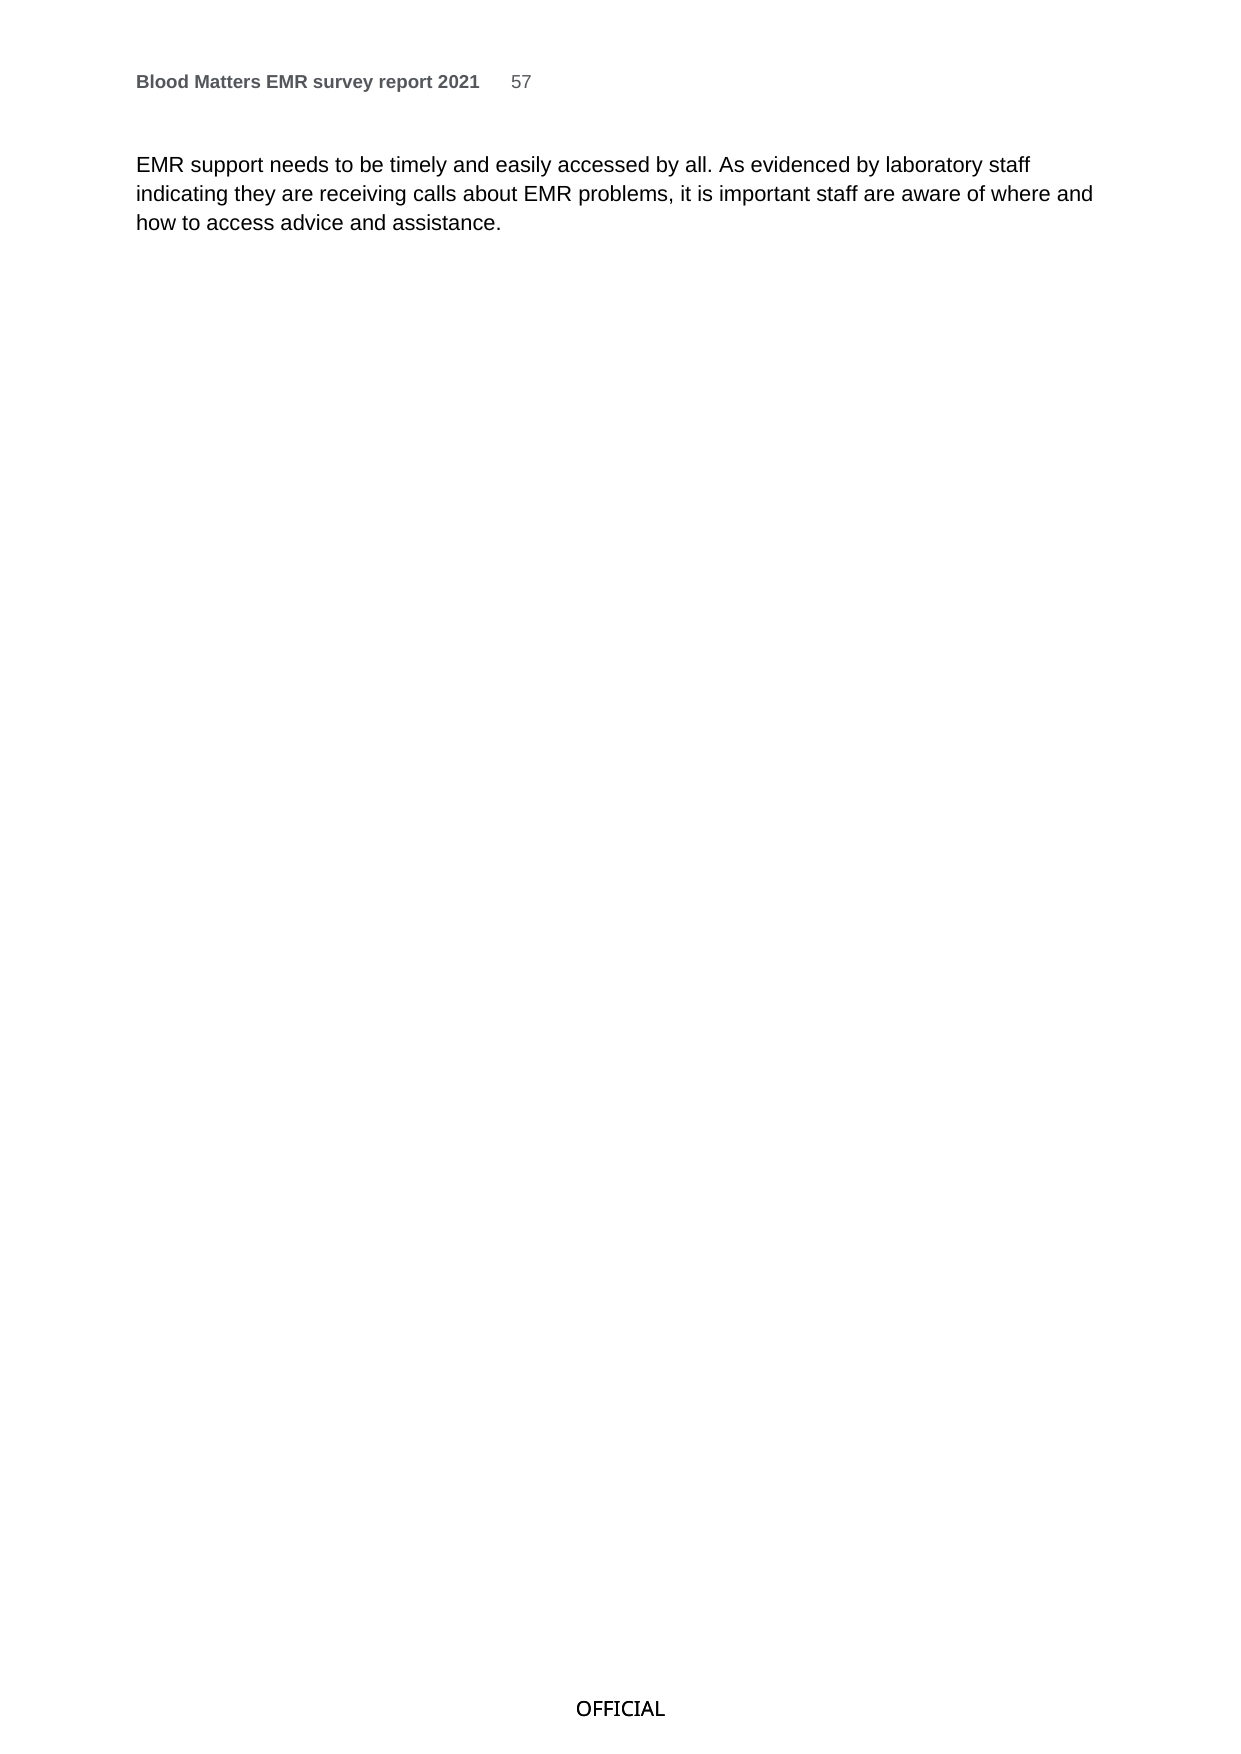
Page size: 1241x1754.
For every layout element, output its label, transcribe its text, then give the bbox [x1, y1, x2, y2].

text EMR support needs to be timely and easily accessed by all. As evidenced by laboratory staff indicating they are receiving calls about EMR problems, it is important staff are aware of where and how to access advice and assistance. [136, 148, 1104, 235]
